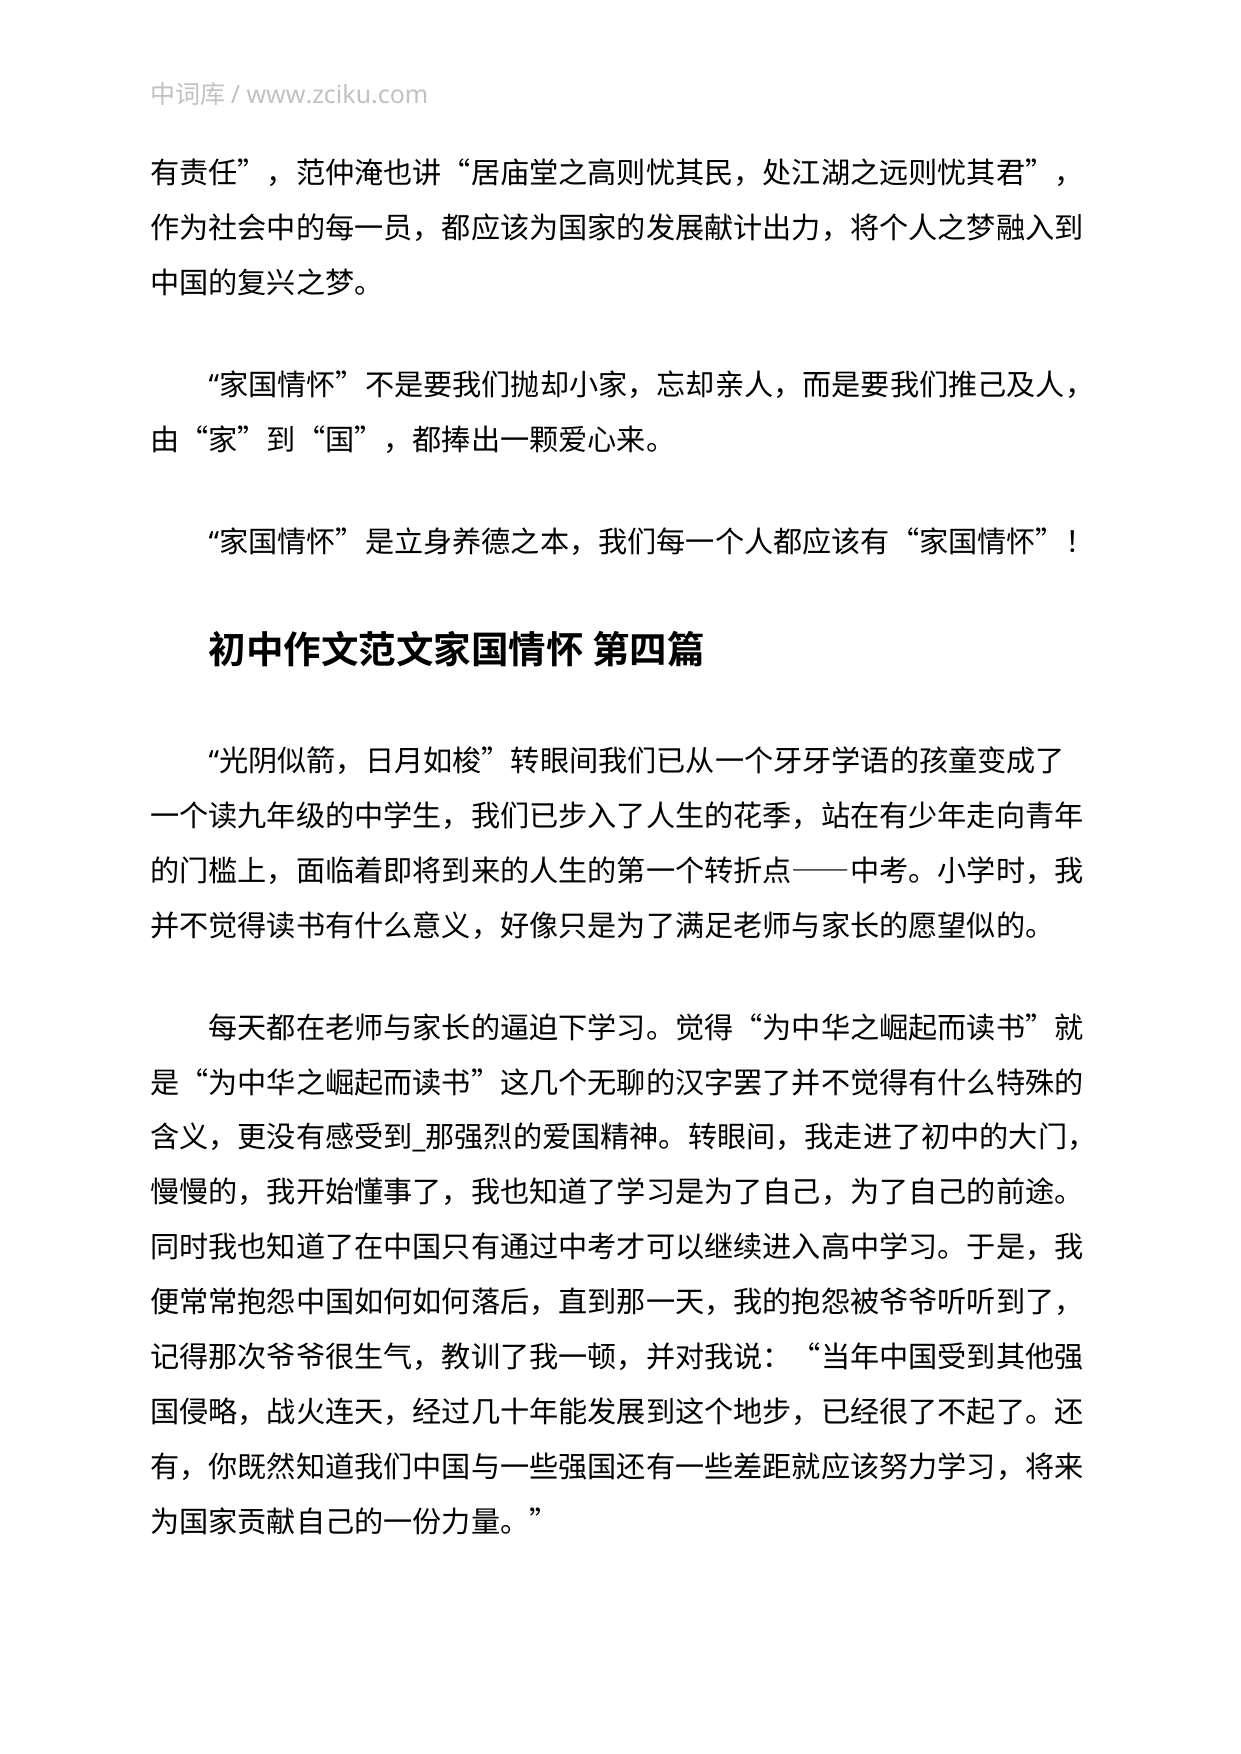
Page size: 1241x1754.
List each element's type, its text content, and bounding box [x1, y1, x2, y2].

text “家国情怀”是立身养德之本，我们每一个人都应该有“家国情怀”！ [150, 518, 1090, 561]
text 初中作文范文家国情怀 第四篇 [150, 620, 1090, 674]
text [150, 150, 1090, 302]
text “家国情怀”不是要我们抛却小家，忘却亲人，而是要我们推己及人，由“家”到“国”，都捧出一颗爱心来。 [150, 362, 1090, 459]
text “光阴似箭，日月如梭”转眼间我们已从一个牙牙学语的孩童变成了一个读九年级的中学生，我们已步入了人生的花季，站在有少年走向青年的门槛上，面临着即将到来的人生的第一个转折点——中考。小学时，我并不觉得读书有什么意义，好像只是为了满足老师与家长的愿望似的。 [150, 738, 1090, 945]
text 每天都在老师与家长的逼迫下学习。觉得“为中华之崛起而读书”就是“为中华之崛起而读书”这几个无聊的汉字罢了并不觉得有什么特殊的含义，更没有感受到_那强烈的爱国精神。转眼间，我走进了初中的大门，慢慢的，我开始懂事了，我也知道了学习是为了自己，为了自己的前途。同时我也知道了在中国只有通过中考才可以继续进入高中学习。于是，我便常常抱怨中国如何如何落后，直到那一天，我的抱怨被爷爷听听到了，记得那次爷爷很生气，教训了我一顿，并对我说：“当年中国受到其他强国侵略，战火连天，经过几十年能发展到这个地步，已经很了不起了。还有，你既然知道我们中国与一些强国还有一些差距就应该努力学习，将来为国家贡献自己的一份力量。” [150, 1004, 1090, 1541]
